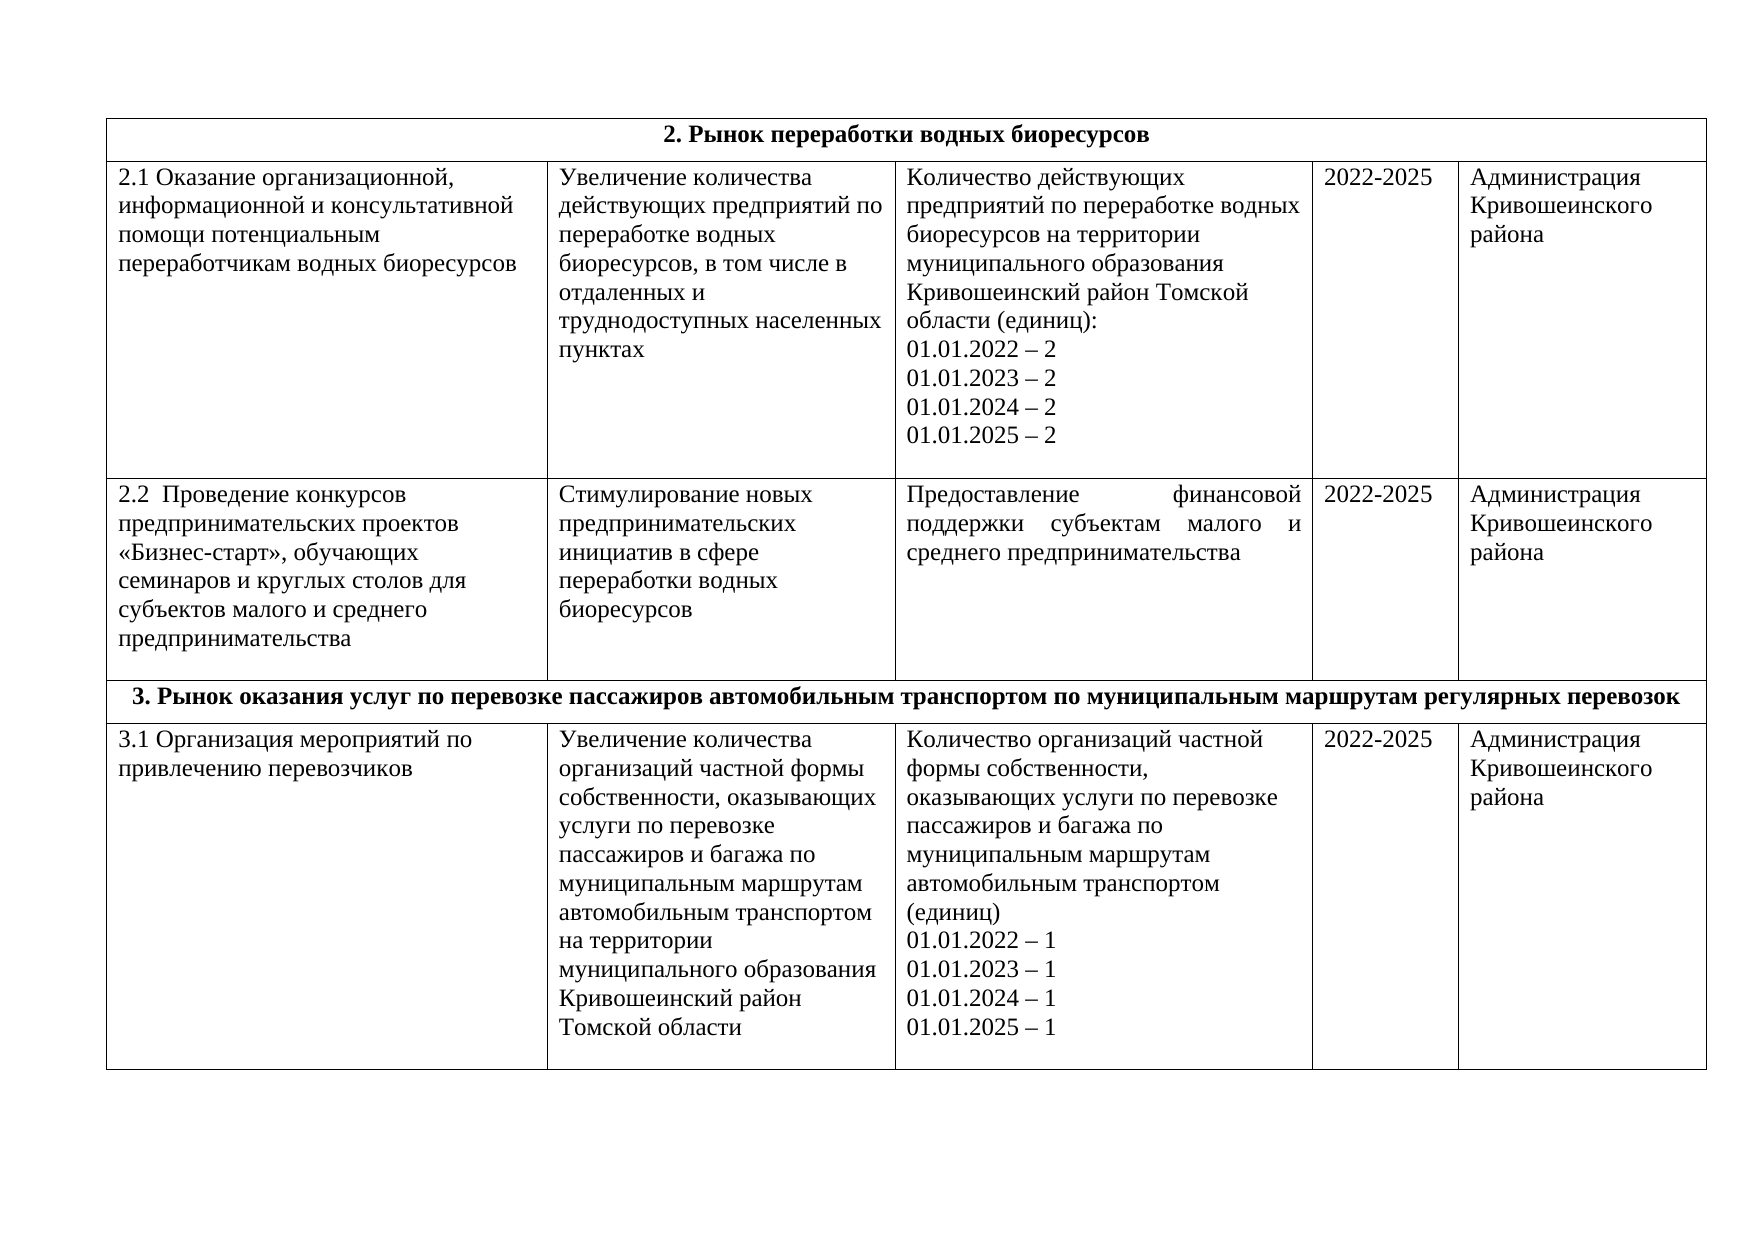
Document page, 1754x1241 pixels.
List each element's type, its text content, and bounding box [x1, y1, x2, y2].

table_cell 2022-2025 [1313, 162, 1458, 478]
table_cell Администрация Кривошеинского района [1459, 479, 1706, 680]
table_cell 2022-2025 [1313, 479, 1458, 680]
table_cell 2.2 Проведение конкурсов предпринимательских проектов «Бизнес-старт», обучающих семинаров и круглых столов для субъектов малого и среднего предпринимательства [107, 479, 547, 680]
table_cell Увеличение количества действующих предприятий по переработке водных биоресурсов, в том числе в отдаленных и труднодоступных населенных пунктах [548, 162, 895, 478]
table_cell 3. Рынок оказания услуг по перевозке пассажиров автомобильным транспортом по муниципальным маршрутам регулярных перевозок [107, 681, 1706, 723]
table_cell Количество организаций частной формы собственности, оказывающих услуги по перевозке пассажиров и багажа по муниципальным маршрутам автомобильным транспортом (единиц) 01.01.2022 – 1 01.01.2023 – 1 01.01.2024 – 1 01.01.2025 – 1 [896, 724, 1312, 1069]
table_cell 2.1 Оказание организационной, информационной и консультативной помощи потенциальным переработчикам водных биоресурсов [107, 162, 547, 478]
table_cell Предоставление финансовой поддержки субъектам малого и среднего предпринимательства [896, 479, 1312, 680]
table_cell Стимулирование новых предпринимательских инициатив в сфере переработки водных биоресурсов [548, 479, 895, 680]
table_cell Увеличение количества организаций частной формы собственности, оказывающих услуги по перевозке пассажиров и багажа по муниципальным маршрутам автомобильным транспортом на территории муниципального образования Кривошеинский район Томской области [548, 724, 895, 1069]
table_cell Администрация Кривошеинского района [1459, 162, 1706, 478]
table_cell 3.1 Организация мероприятий по привлечению перевозчиков [107, 724, 547, 1069]
table_cell 2. Рынок переработки водных биоресурсов [107, 119, 1706, 161]
table_cell Администрация Кривошеинского района [1459, 724, 1706, 1069]
table_cell Количество действующих предприятий по переработке водных биоресурсов на территории муниципального образования Кривошеинский район Томской области (единиц): 01.01.2022 – 2 01.01.2023 – 2 01.01.2024 – 2 01.01.2025 – 2 [896, 162, 1312, 478]
table_cell 2022-2025 [1313, 724, 1458, 1069]
